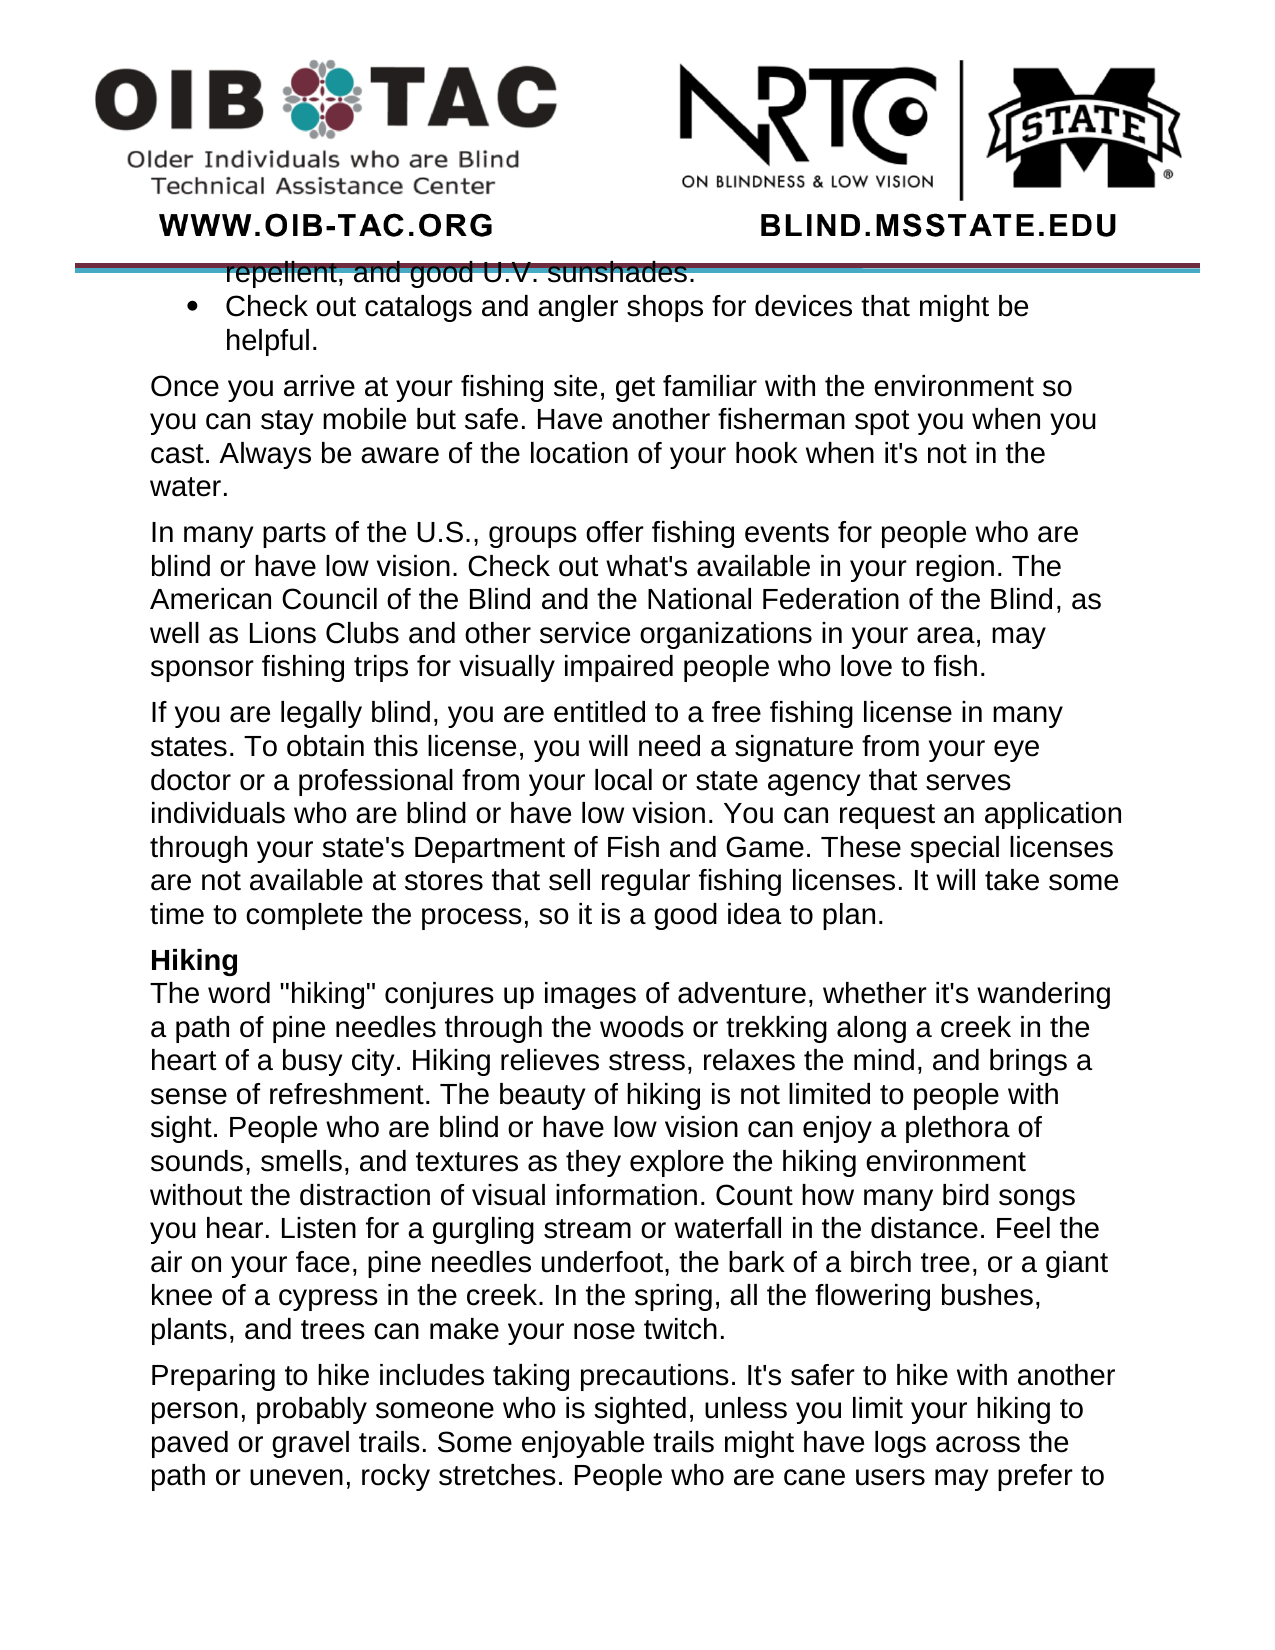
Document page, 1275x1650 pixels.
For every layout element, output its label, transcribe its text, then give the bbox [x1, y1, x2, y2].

text In many parts of the U.S., groups offer fishing events for people who are blind or have low vision. Check out what's available in your region. The American Council of the Blind and the National Federation of the Blind, as well as Lions Clubs and other service organizations in your area, may sponsor fishing trips for visually impaired people who love to fish. [150, 515, 1125, 683]
text The word "hiking" conjures up images of adventure, whether it's wandering a path of pine needles through the woods or trekking along a creek in the heart of a busy city. Hiking relieves stress, relaxes the mind, and brings a sense of refreshment. The beauty of hiking is not limited to people with sight. People who are blind or have low vision can enjoy a plethora of sounds, smells, and textures as they explore the hiking environment without the distraction of visual information. Count how many bird songs you hear. Listen for a gurgling stream or waterfall in the distance. Feel the air on your face, pine needles underfoot, the bark of a birch tree, or a giant knee of a cypress in the creek. In the spring, all the flowering bushes, plants, and trees can make your nose twitch. [150, 976, 1125, 1345]
picture [61, 48, 1209, 251]
subtitle Hiking [150, 943, 1125, 976]
list Check out catalogs and angler shops for devices that might be helpful. [187, 289, 1125, 356]
text If you are legally blind, you are entitled to a free fishing license in many states. To obtain this license, you will need a signature from your eye doctor or a professional from your local or state agency that serves individuals who are blind or have low vision. You can request an application through your state's Department of Fish and Game. These special licenses are not available at stores that sell regular fishing licenses. It will take some time to complete the process, so it is a good idea to plan. [150, 695, 1125, 930]
list Make sure you have a visor or hat, magnification devices, bug repellent, and good U.V. sunshades. [187, 251, 1125, 289]
text Once you arrive at your fishing site, get familiar with the environment so you can stay mobile but safe. Have another fisherman spot you when you cast. Always be aware of the location of your hook when it's not in the water. [150, 368, 1125, 503]
